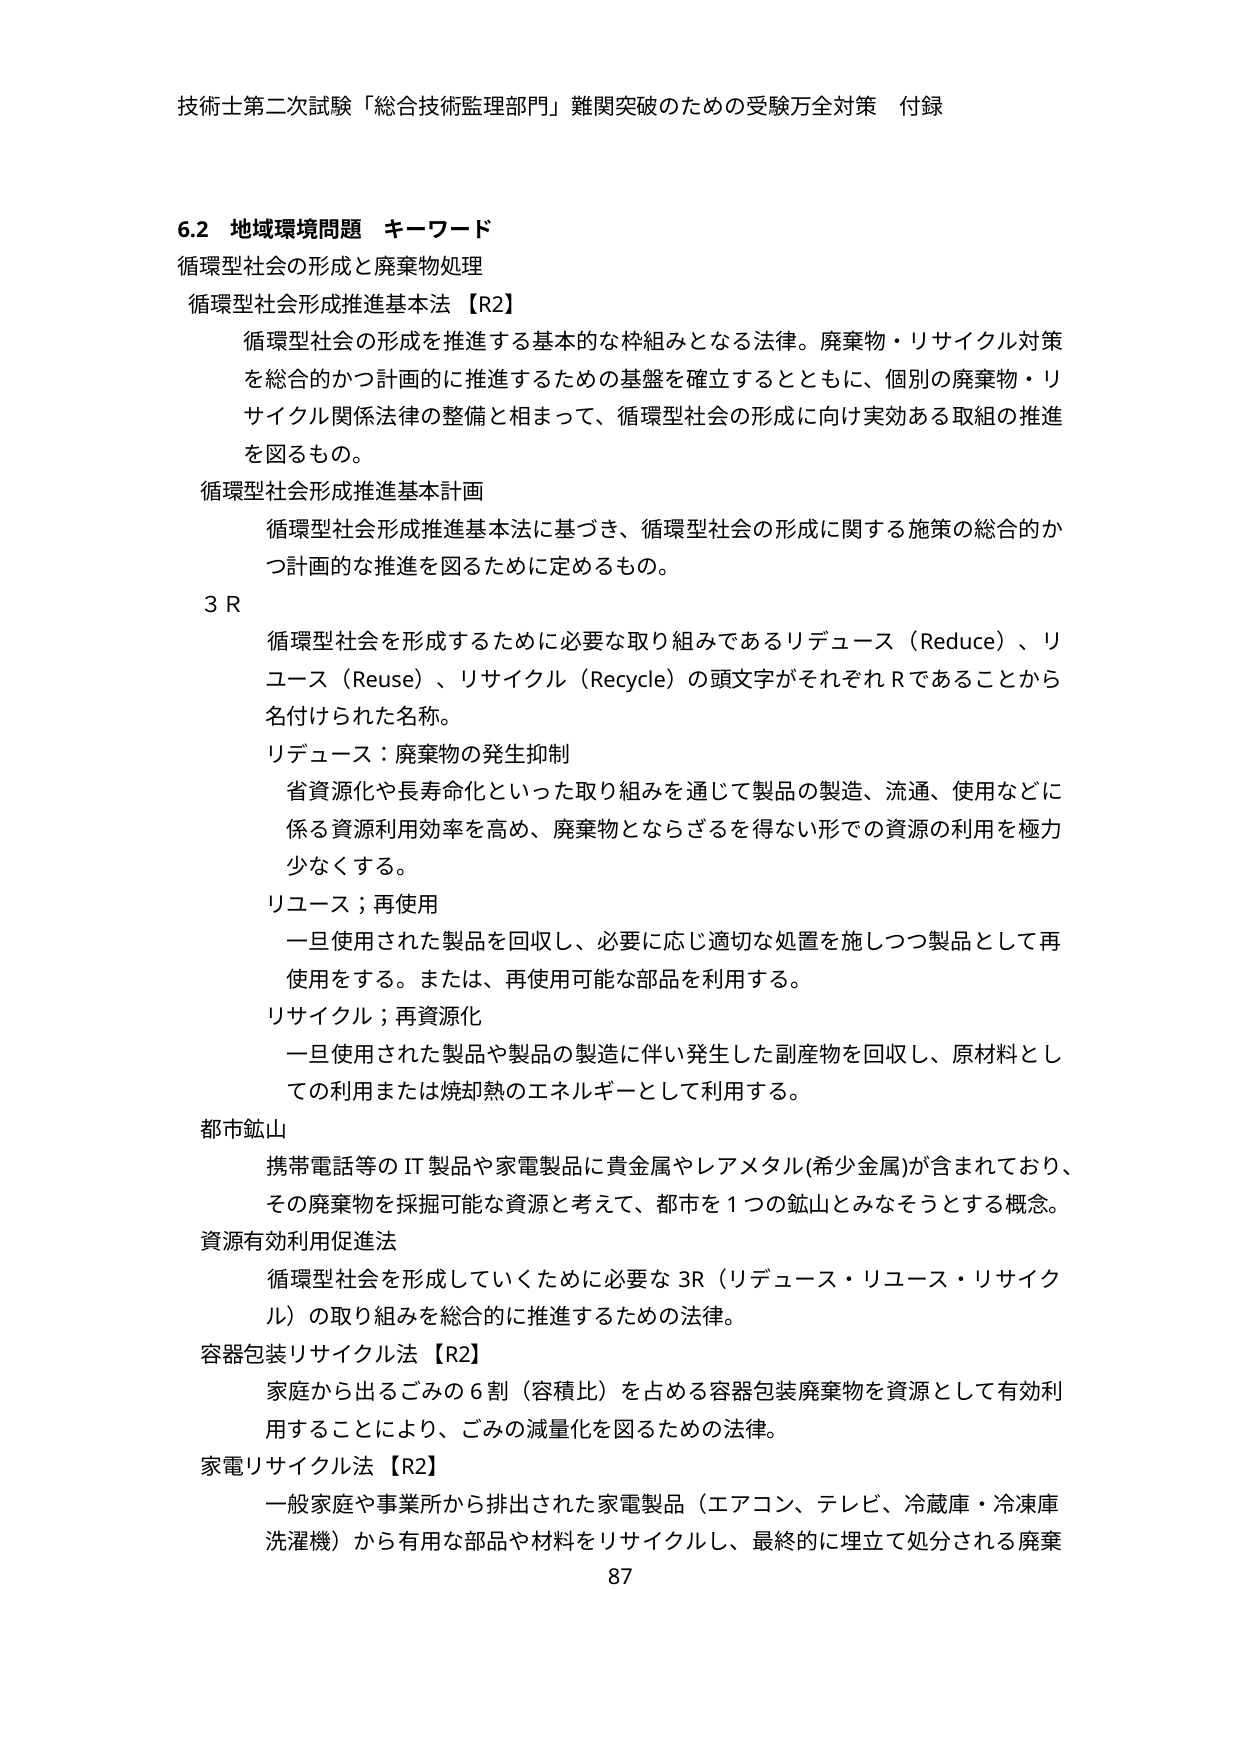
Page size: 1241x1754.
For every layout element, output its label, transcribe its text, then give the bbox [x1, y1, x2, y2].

text 資源有効利用促進法 [177, 1221, 1063, 1259]
text 容器包装リサイクル法 【R2】 [177, 1334, 1063, 1371]
text 省資源化や長寿命化といった取り組みを通じて製品の製造、流通、使用などに係る資源利用効率を高め、廃棄物とならざるを得ない形での資源の利用を極力少なくする。 [287, 771, 1063, 884]
subtitle 6.2 地域環境問題 キーワード [177, 209, 1063, 246]
text 家庭から出るごみの6割（容積比）を占める容器包装廃棄物を資源として有効利用することにより、ごみの減量化を図るための法律。 [177, 1371, 1063, 1446]
text 循環型社会の形成を推進する基本的な枠組みとなる法律。廃棄物・リサイクル対策を総合的かつ計画的に推進するための基盤を確立するとともに、個別の廃棄物・リサイクル関係法律の整備と相まって、循環型社会の形成に向け実効ある取組の推進を図るもの。 [177, 321, 1063, 471]
text 携帯電話等のIT製品や家電製品に貴金属やレアメタル(希少金属)が含まれており、その廃棄物を採掘可能な資源と考えて、都市を1つの鉱山とみなそうとする概念。 [177, 1146, 1063, 1221]
text 循環型社会を形成していくために必要な3R（リデュース・リユース・リサイクル）の取り組みを総合的に推進するための法律。 [177, 1259, 1063, 1334]
text 循環型社会を形成するために必要な取り組みであるリデュース（Reduce）、リユース（Reuse）、リサイクル（Recycle）の頭文字がそれぞれRであることから名付けられた名称。 [177, 621, 1063, 734]
text 循環型社会の形成と廃棄物処理 [177, 246, 1063, 284]
text 一旦使用された製品や製品の製造に伴い発生した副産物を回収し、原材料としての利用または焼却熱のエネルギーとして利用する。 [287, 1034, 1063, 1109]
text リサイクル；再資源化 [265, 996, 1063, 1034]
text リユース；再使用 [265, 884, 1063, 921]
text 循環型社会形成推進基本計画 [177, 471, 1063, 509]
text 一旦使用された製品を回収し、必要に応じ適切な処置を施しつつ製品として再使用をする。または、再使用可能な部品を利用する。 [287, 921, 1063, 996]
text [177, 1484, 1063, 1559]
text 都市鉱山 [177, 1109, 1063, 1146]
text ３Ｒ [177, 584, 1063, 621]
text 循環型社会形成推進基本法 【R2】 [177, 284, 1063, 321]
text リデュース：廃棄物の発生抑制 [177, 734, 1063, 771]
text 循環型社会形成推進基本法に基づき、循環型社会の形成に関する施策の総合的かつ計画的な推進を図るために定めるもの。 [177, 509, 1063, 584]
text 家電リサイクル法 【R2】 [177, 1446, 1063, 1484]
